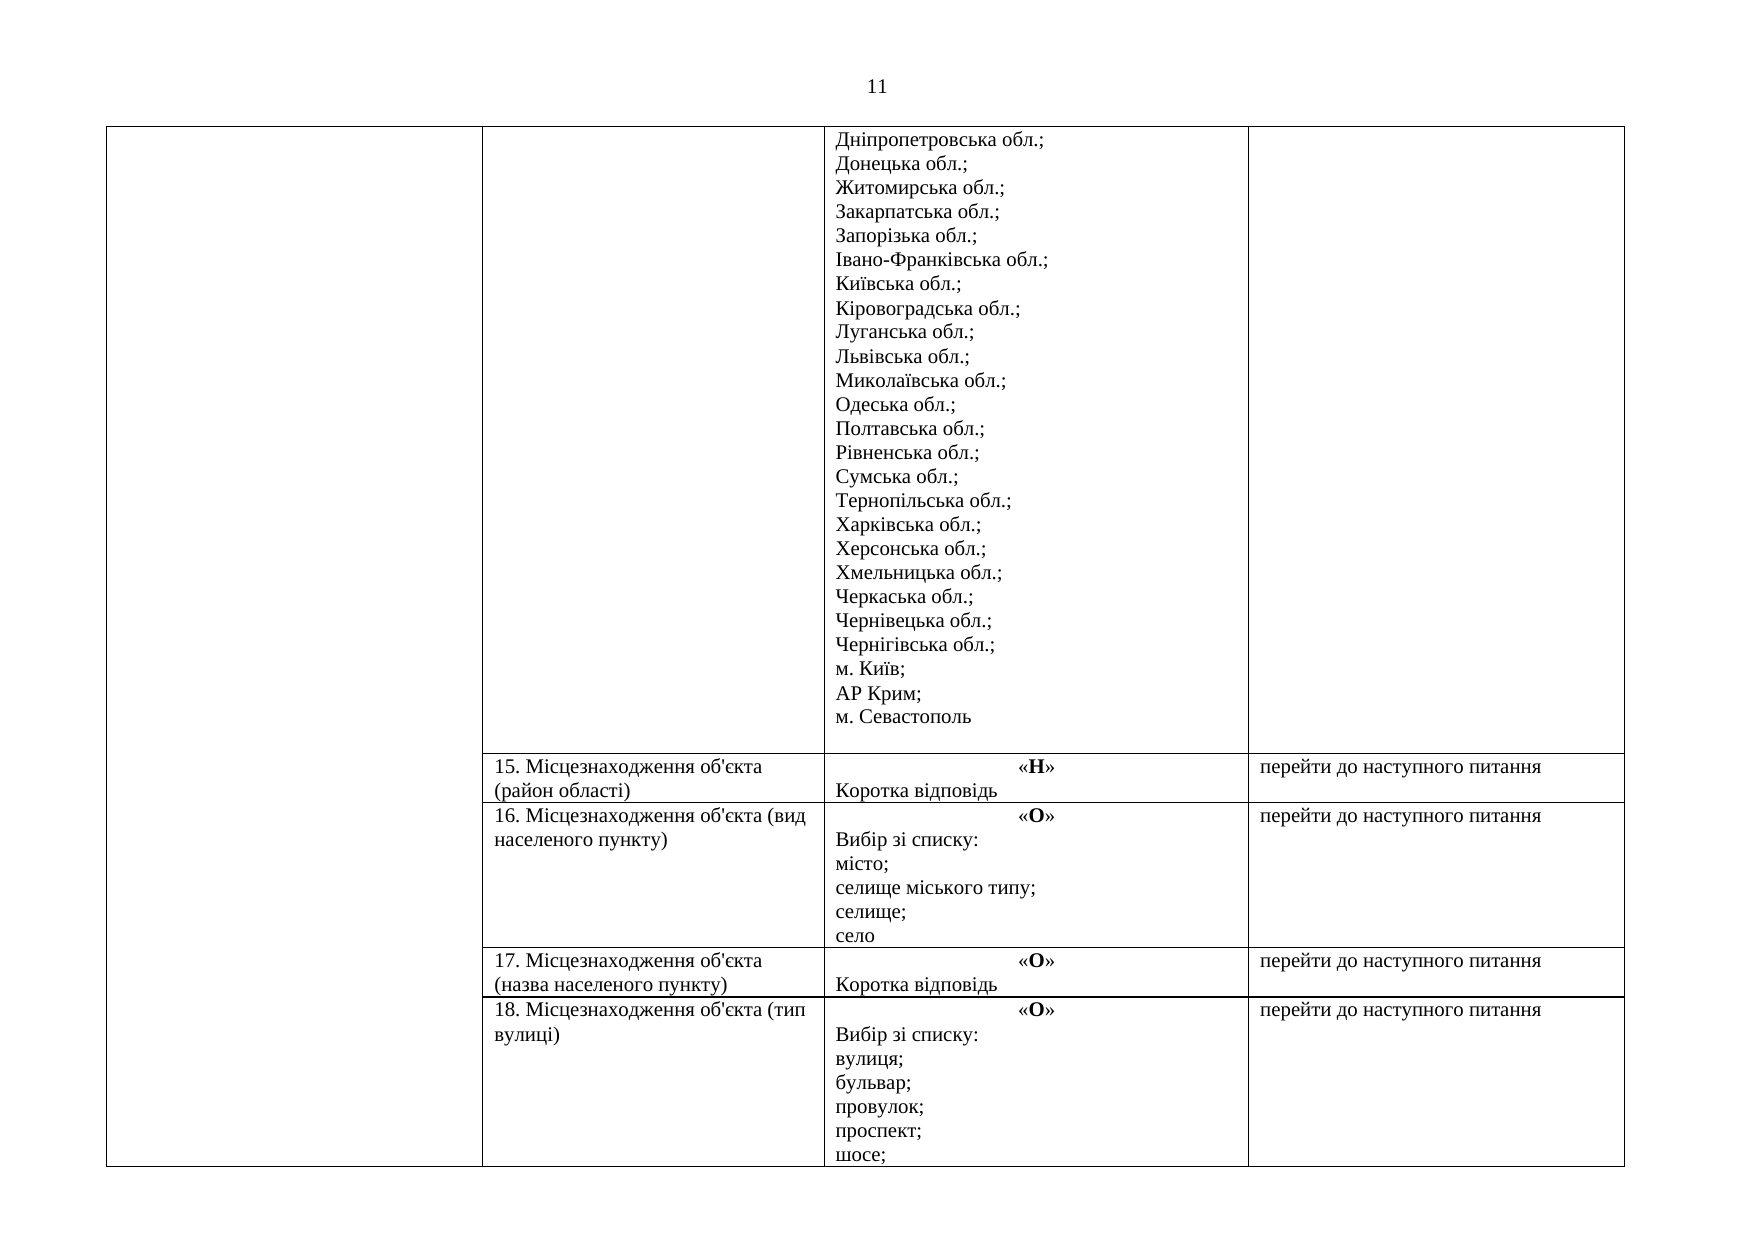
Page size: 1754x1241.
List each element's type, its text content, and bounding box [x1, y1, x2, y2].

table_cell 17. Місцезнаходження об'єкта (назва населеного пункту) [483, 948, 824, 996]
table_cell перейти до наступного питання [1249, 948, 1624, 996]
table_cell перейти до наступного питання [1249, 803, 1624, 947]
table_cell перейти до наступного питання [1249, 754, 1624, 802]
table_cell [1249, 127, 1624, 753]
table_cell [1249, 998, 1624, 1166]
table_cell 16. Місцезнаходження об'єкта (вид населеного пункту) [483, 803, 824, 947]
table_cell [483, 998, 824, 1166]
table_cell «Н» Коротка відповідь [825, 754, 1248, 802]
table_cell «О» Коротка відповідь [825, 948, 1248, 996]
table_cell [825, 998, 1248, 1166]
table_cell «О» Вибір зі списку: місто; селище міського типу; селище; село [825, 803, 1248, 947]
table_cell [825, 127, 1248, 753]
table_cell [483, 127, 824, 753]
table_cell 15. Місцезнаходження об'єкта (район області) [483, 754, 824, 802]
